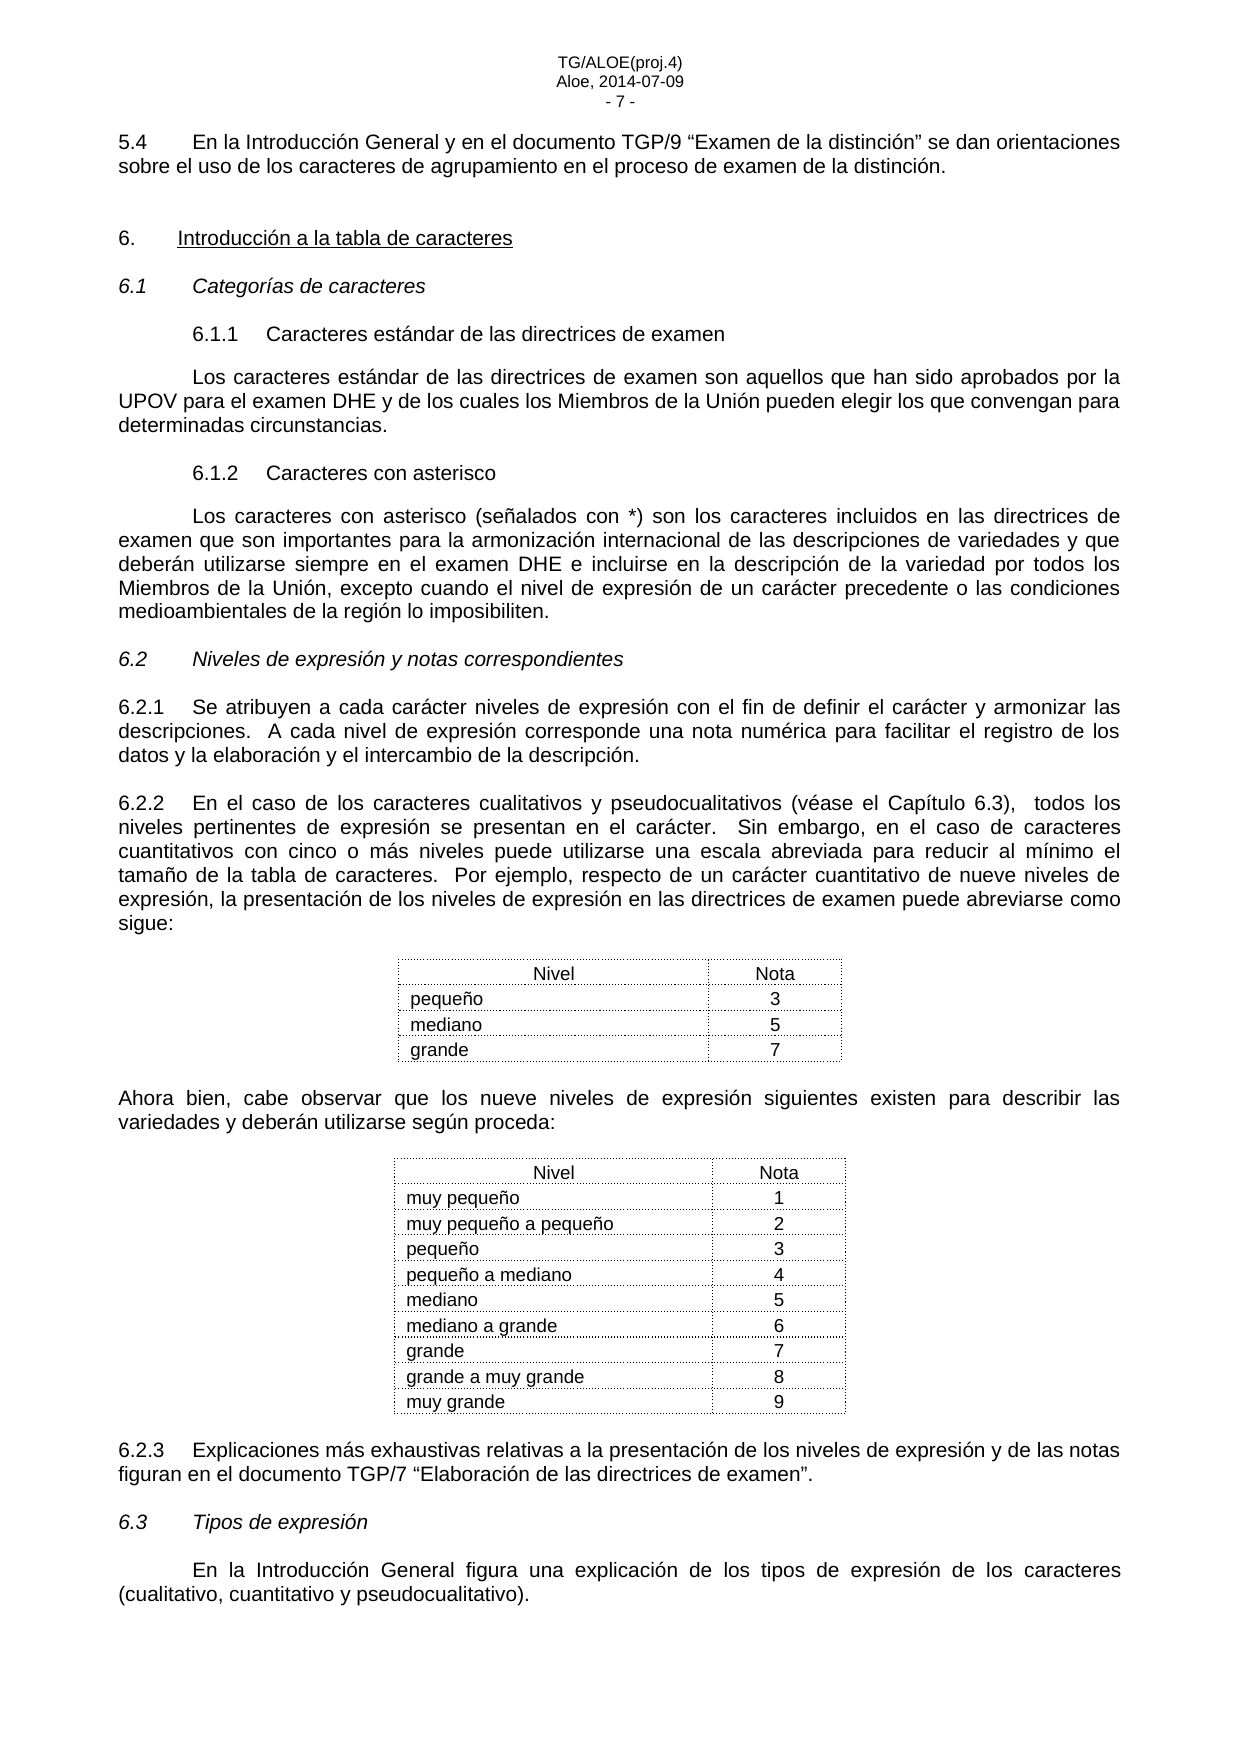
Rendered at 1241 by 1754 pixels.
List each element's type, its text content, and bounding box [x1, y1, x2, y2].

table_cell 1 [713, 1183, 845, 1209]
table_cell pequeño [395, 1234, 712, 1260]
table_header Nota [713, 1158, 845, 1183]
table_cell 6 [713, 1311, 845, 1336]
table_cell 7 [713, 1336, 845, 1362]
table_cell 2 [713, 1209, 845, 1234]
table_cell muy pequeño a pequeño [395, 1209, 712, 1234]
subtitle 6.1.2 Caracteres con asterisco [192, 460, 1122, 484]
table_cell mediano [395, 1285, 712, 1311]
table_cell muy pequeño [395, 1183, 712, 1209]
subtitle 6.1.1 Caracteres estándar de las directrices de examen [192, 321, 1122, 345]
text En la Introducción General figura una explicación de los tipos de expresión de los caracteres (cualitativo, cuantitativo y pseudocualitativo). [118, 1558, 1122, 1606]
text 6.2.2 En el caso de los caracteres cualitativos y pseudocualitativos (véase el Capítulo 6.3), todos los niveles pertinentes de expresión se presentan en el carácter. Sin embargo, en el caso de caracteres cuantitativos con cinco o más niveles puede utilizarse una escala abreviada para reducir al mínimo el tamaño de la tabla de caracteres. Por ejemplo, respecto de un carácter cuantitativo de nueve niveles de expresión, la presentación de los niveles de expresión en las directrices de examen puede abreviarse como sigue: [118, 791, 1122, 935]
subtitle 6.1 Categorías de caracteres [118, 273, 1122, 297]
table_header Nivel [395, 1158, 712, 1183]
text Los caracteres con asterisco (señalados con *) son los caracteres incluidos en las directrices de examen que son importantes para la armonización internacional de las descripciones de variedades y que deberán utilizarse siempre en el examen DHE e incluirse en la descripción de la variedad por todos los Miembros de la Unión, excepto cuando el nivel de expresión de un carácter precedente o las condiciones medioambientales de la región lo imposibiliten. [118, 503, 1122, 623]
table_cell 3 [713, 1234, 845, 1260]
table_header Nivel [399, 959, 708, 984]
table_cell grande [395, 1336, 712, 1362]
table_cell 3 [708, 984, 841, 1010]
table_cell 7 [708, 1035, 841, 1061]
table_cell grande [399, 1035, 708, 1061]
table_cell 8 [713, 1362, 845, 1387]
table_cell muy grande [395, 1388, 712, 1413]
text 6.2.1 Se atribuyen a cada carácter niveles de expresión con el fin de definir el carácter y armonizar las descripciones. A cada nivel de expresión corresponde una nota numérica para facilitar el registro de los datos y la elaboración y el intercambio de la descripción. [118, 695, 1122, 767]
table_cell mediano [399, 1010, 708, 1035]
text 5.4 En la Introducción General y en el documento TGP/9 “Examen de la distinción” se dan orientaciones sobre el uso de los caracteres de agrupamiento en el proceso de examen de la distinción. [118, 130, 1122, 178]
table_header Nota [708, 959, 841, 984]
table_cell grande a muy grande [395, 1362, 712, 1387]
table_cell mediano a grande [395, 1311, 712, 1336]
text Ahora bien, cabe observar que los nueve niveles de expresión siguientes existen para describir las variedades y deberán utilizarse según proceda: [118, 1086, 1122, 1134]
subtitle 6.2 Niveles de expresión y notas correspondientes [118, 647, 1122, 671]
subtitle 6.3 Tipos de expresión [118, 1510, 1122, 1534]
table_cell 9 [713, 1388, 845, 1413]
table_cell 5 [708, 1010, 841, 1035]
table_cell pequeño a mediano [395, 1260, 712, 1285]
table_cell 4 [713, 1260, 845, 1285]
table_cell pequeño [399, 984, 708, 1010]
table_cell 5 [713, 1285, 845, 1311]
text Los caracteres estándar de las directrices de examen son aquellos que han sido aprobados por la UPOV para el examen DHE y de los cuales los Miembros de la Unión pueden elegir los que convengan para determinadas circunstancias. [118, 364, 1122, 436]
text 6.2.3 Explicaciones más exhaustivas relativas a la presentación de los niveles de expresión y de las notas figuran en el documento TGP/7 “Elaboración de las directrices de examen”. [118, 1438, 1122, 1486]
subtitle Introducción a la tabla de caracteres [118, 226, 1122, 249]
